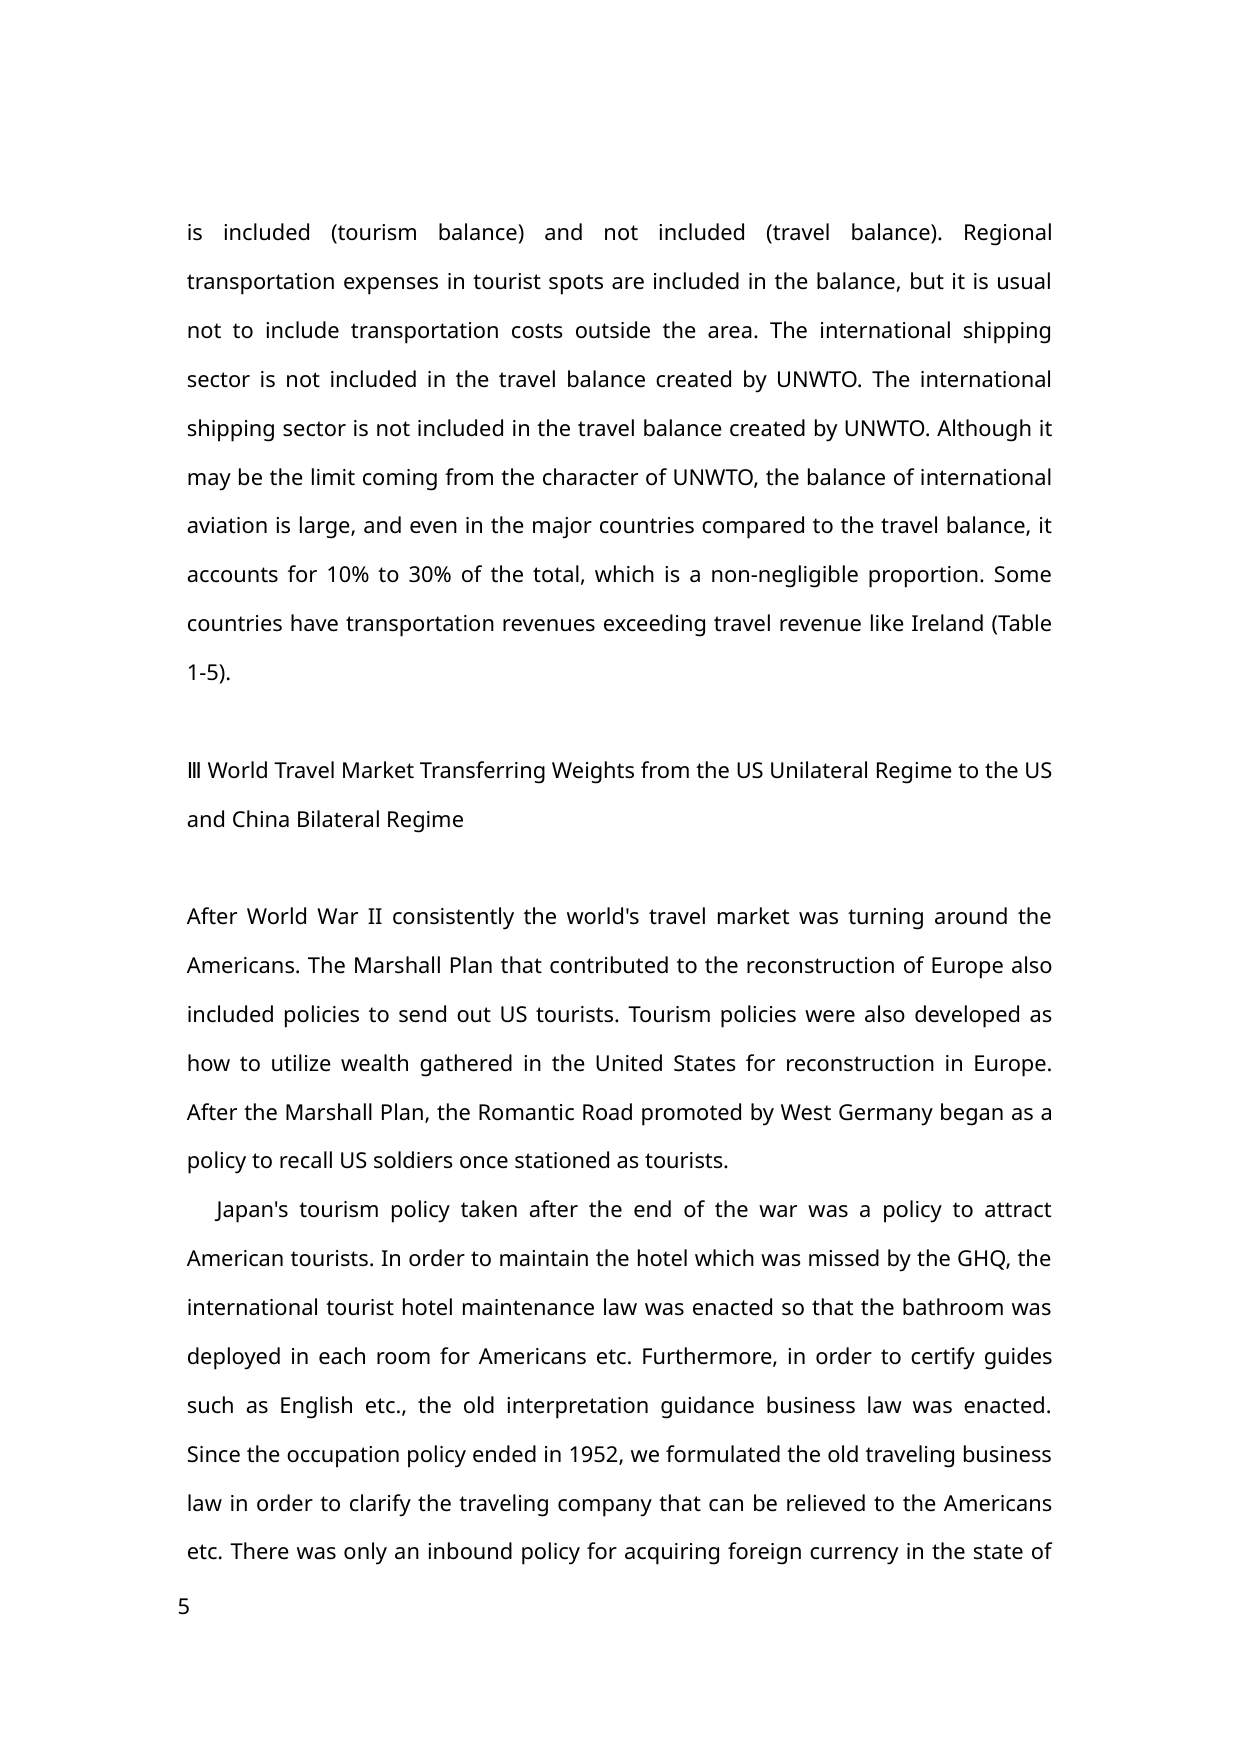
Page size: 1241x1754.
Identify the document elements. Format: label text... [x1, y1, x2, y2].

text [187, 208, 1053, 696]
text Ⅲ World Travel Market Transferring Weights from the US Unilateral Regime to the US and China Bilateral Regime [187, 745, 1053, 843]
text After World War II consistently the world's travel market was turning around the Americans. The Marshall Plan that contributed to the reconstruction of Europe also included policies to send out US tourists. Tourism policies were also developed as how to utilize wealth gathered in the United States for reconstruction in Europe. After the Marshall Plan, the Romantic Road promoted by West Germany began as a policy to recall US soldiers once stationed as tourists. [187, 892, 1053, 1185]
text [187, 1185, 1053, 1576]
